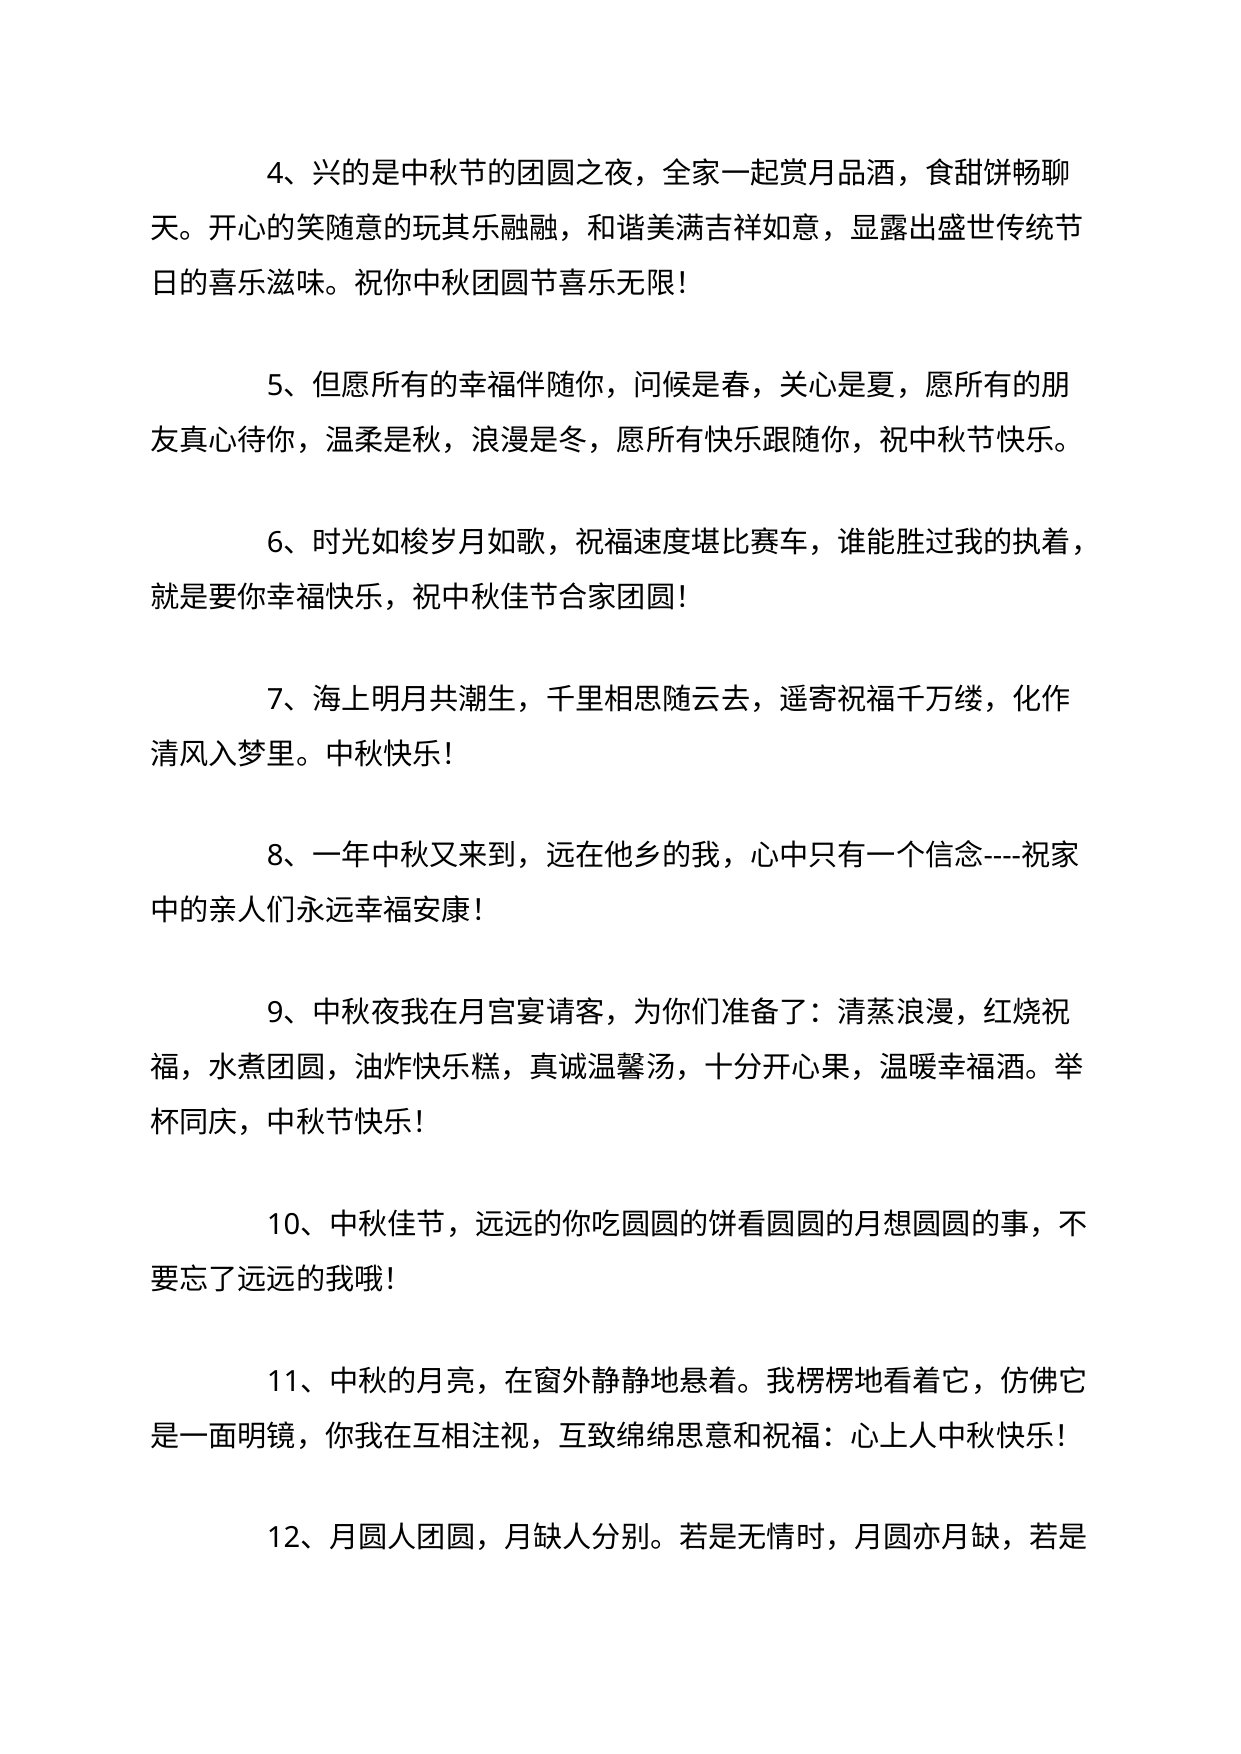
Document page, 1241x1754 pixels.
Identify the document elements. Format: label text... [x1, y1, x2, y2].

text 9、中秋夜我在月宫宴请客，为你们准备了：清蒸浪漫，红烧祝福，水煮团圆，油炸快乐糕，真诚温馨汤，十分开心果，温暖幸福酒。举杯同庆，中秋节快乐！ [150, 989, 1090, 1141]
text 5、但愿所有的幸福伴随你，问候是春，关心是夏，愿所有的朋友真心待你，温柔是秋，浪漫是冬，愿所有快乐跟随你，祝中秋节快乐。 [150, 362, 1090, 459]
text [150, 1514, 1090, 1556]
text 10、中秋佳节，远远的你吃圆圆的饼看圆圆的月想圆圆的事，不要忘了远远的我哦！ [150, 1200, 1090, 1298]
text 7、海上明月共潮生，千里相思随云去，遥寄祝福千万缕，化作清风入梦里。中秋快乐！ [150, 675, 1090, 772]
text 8、一年中秋又来到，远在他乡的我，心中只有一个信念----祝家中的亲人们永远幸福安康！ [150, 832, 1090, 929]
text 11、中秋的月亮，在窗外静静地悬着。我楞楞地看着它，仿佛它是一面明镜，你我在互相注视，互致绵绵思意和祝福：心上人中秋快乐！ [150, 1357, 1090, 1454]
text 4、兴的是中秋节的团圆之夜，全家一起赏月品酒，食甜饼畅聊天。开心的笑随意的玩其乐融融，和谐美满吉祥如意，显露出盛世传统节日的喜乐滋味。祝你中秋团圆节喜乐无限！ [150, 150, 1090, 302]
text 6、时光如梭岁月如歌，祝福速度堪比赛车，谁能胜过我的执着，就是要你幸福快乐，祝中秋佳节合家团圆！ [150, 518, 1090, 616]
